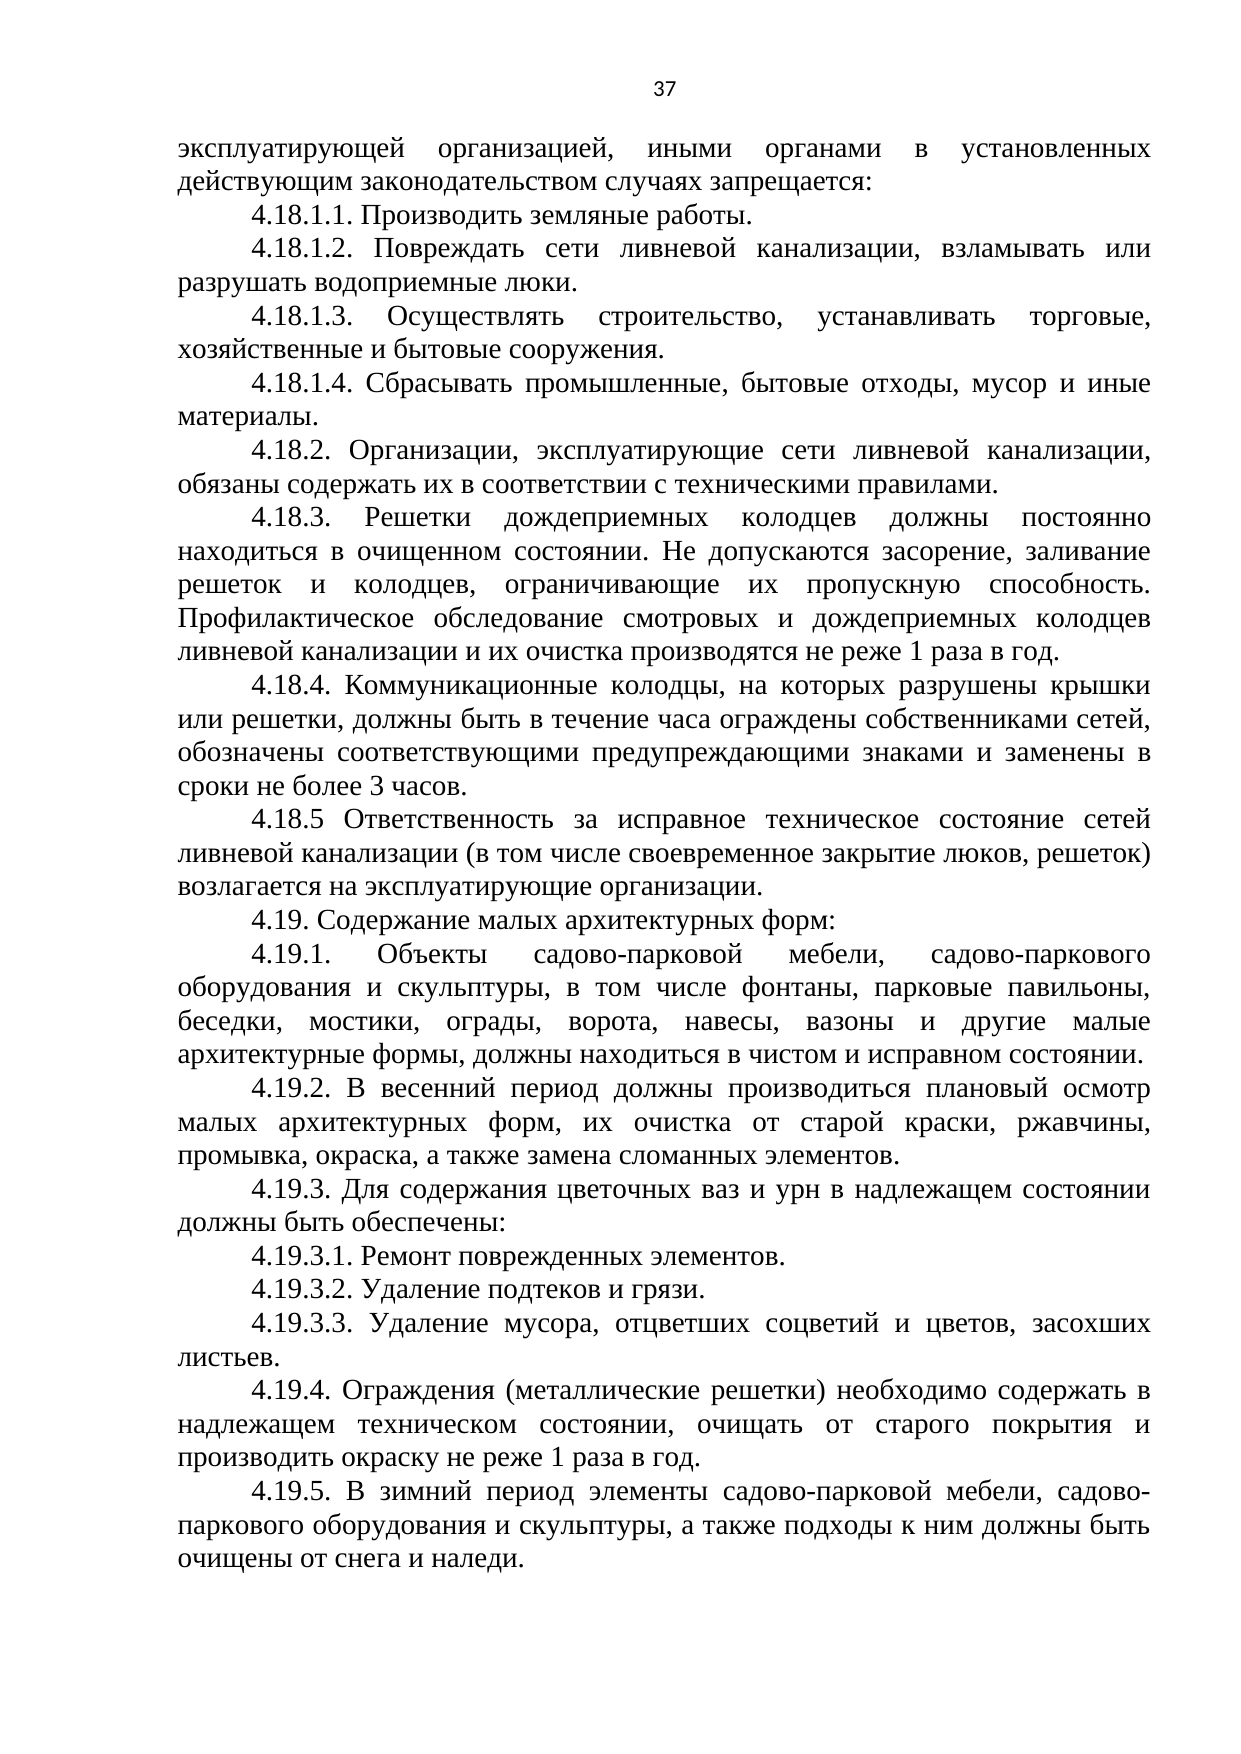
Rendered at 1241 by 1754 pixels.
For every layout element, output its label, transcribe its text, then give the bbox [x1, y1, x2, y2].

text 4.19.3.3. Удаление мусора, отцветших соцветий и цветов, засохших листьев. [177, 1305, 1152, 1372]
text 4.19.3.1. Ремонт поврежденных элементов. [177, 1238, 1152, 1272]
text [177, 130, 1152, 197]
text 4.18.1.2. Повреждать сети ливневой канализации, взламывать или разрушать водоприемные люки. [177, 231, 1152, 298]
text 4.18.1.3. Осуществлять строительство, устанавливать торговые, хозяйственные и бытовые сооружения. [177, 298, 1152, 365]
text 4.19.3.2. Удаление подтеков и грязи. [177, 1272, 1152, 1305]
text 4.18.3. Решетки дождеприемных колодцев должны постоянно находиться в очищенном состоянии. Не допускаются засорение, заливание решеток и колодцев, ограничивающие их пропускную способность. Профилактическое обследование смотровых и дождеприемных колодцев ливневой канализации и их очистка производятся не реже 1 раза в год. [177, 499, 1152, 667]
text 4.18.5 Ответственность за исправное техническое состояние сетей ливневой канализации (в том числе своевременное закрытие люков, решеток) возлагается на эксплуатирующие организации. [177, 801, 1152, 902]
text 4.18.4. Коммуникационные колодцы, на которых разрушены крышки или решетки, должны быть в течение часа ограждены собственниками сетей, обозначены соответствующими предупреждающими знаками и заменены в сроки не более 3 часов. [177, 667, 1152, 801]
text 4.18.1.4. Сбрасывать промышленные, бытовые отходы, мусор и иные материалы. [177, 365, 1152, 432]
text 4.19. Содержание малых архитектурных форм: [177, 902, 1152, 936]
text 4.19.2. В весенний период должны производиться плановый осмотр малых архитектурных форм, их очистка от старой краски, ржавчины, промывка, окраска, а также замена сломанных элементов. [177, 1070, 1152, 1171]
text 4.19.4. Ограждения (металлические решетки) необходимо содержать в надлежащем техническом состоянии, очищать от старого покрытия и производить окраску не реже 1 раза в год. [177, 1372, 1152, 1473]
text 4.19.3. Для содержания цветочных ваз и урн в надлежащем состоянии должны быть обеспечены: [177, 1171, 1152, 1238]
text 4.19.5. В зимний период элементы садово-парковой мебели, садово-паркового оборудования и скульптуры, а также подходы к ним должны быть очищены от снега и наледи. [177, 1473, 1152, 1574]
text 4.18.1.1. Производить земляные работы. [177, 197, 1152, 231]
text 4.18.2. Организации, эксплуатирующие сети ливневой канализации, обязаны содержать их в соответствии с техническими правилами. [177, 432, 1152, 499]
text 4.19.1. Объекты садово-парковой мебели, садово-паркового оборудования и скульптуры, в том числе фонтаны, парковые павильоны, беседки, мостики, ограды, ворота, навесы, вазоны и другие малые архитектурные формы, должны находиться в чистом и исправном состоянии. [177, 936, 1152, 1070]
